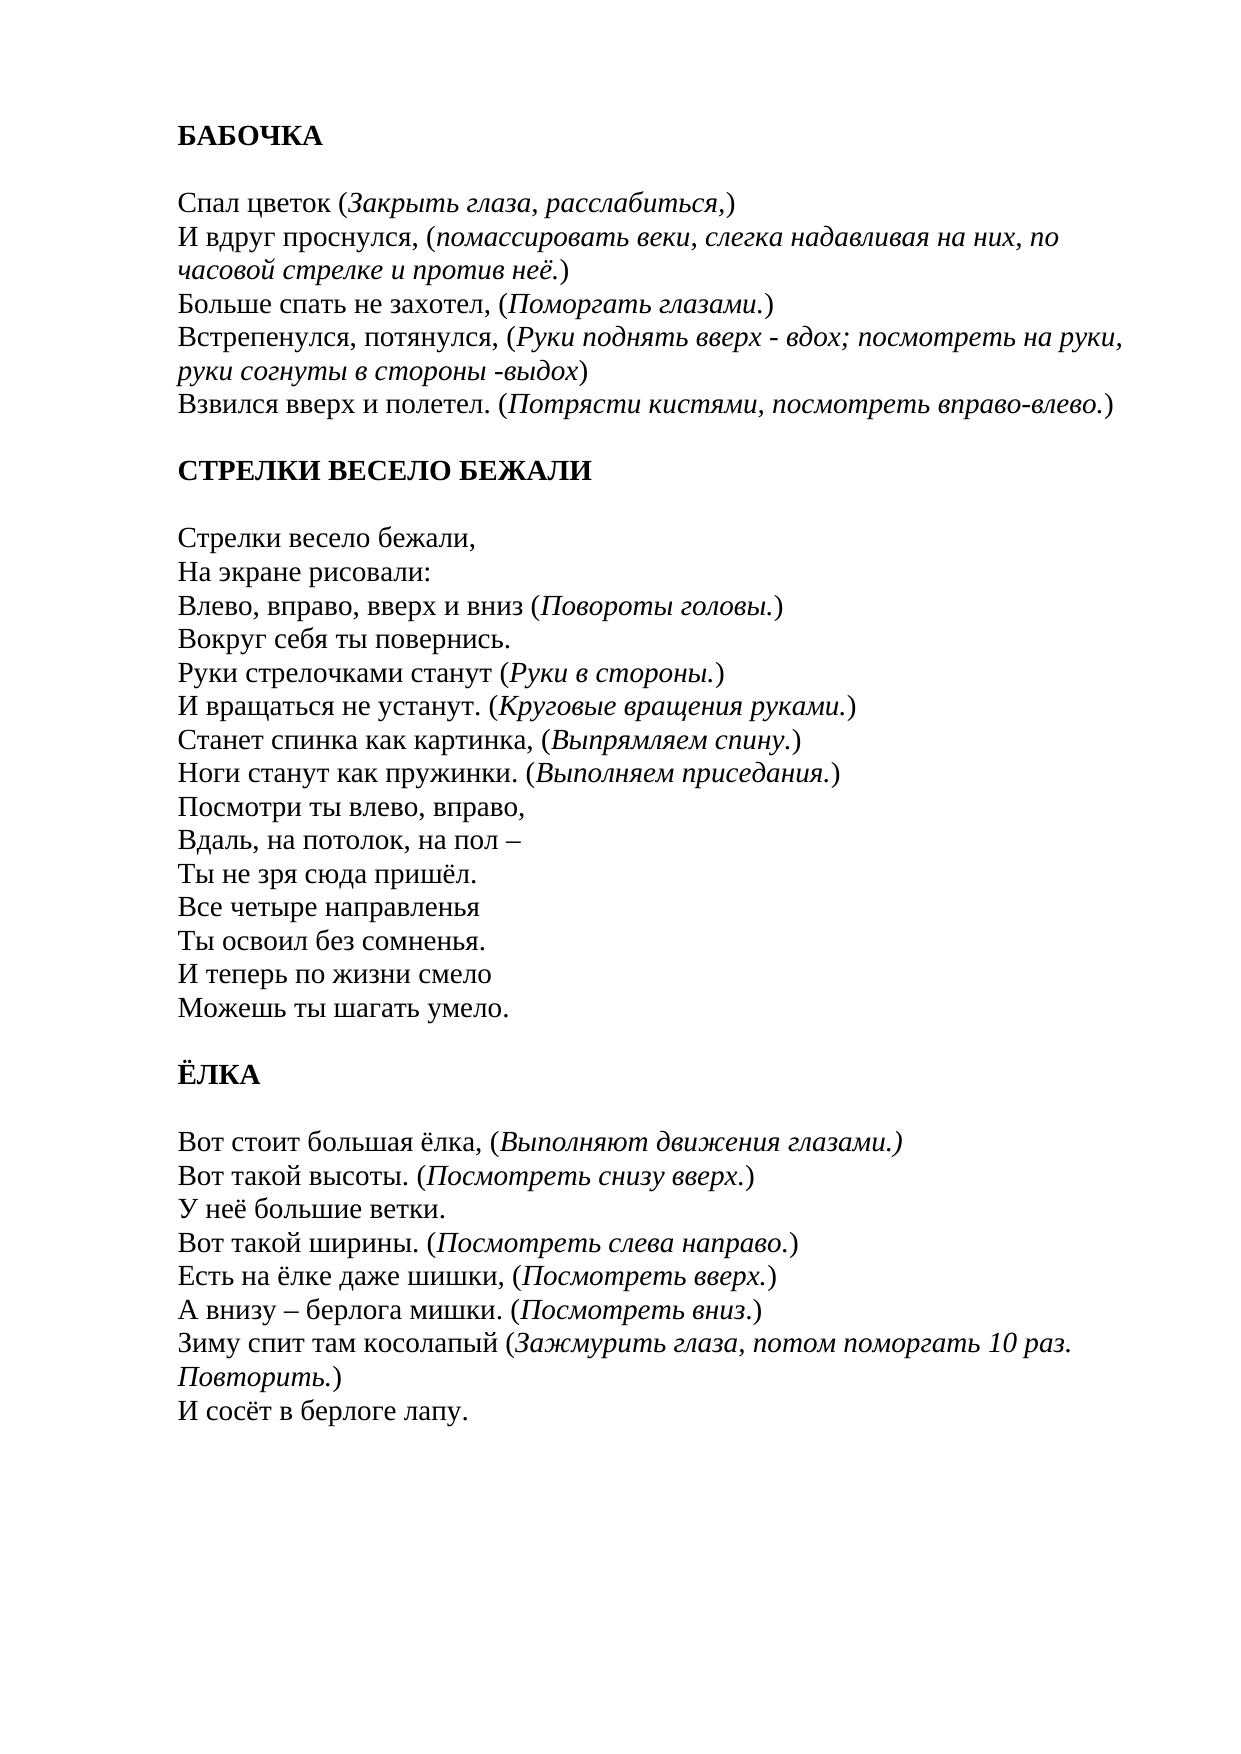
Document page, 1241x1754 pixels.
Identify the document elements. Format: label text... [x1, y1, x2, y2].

text А внизу – берлога мишки. (Посмотреть вниз.) [177, 1292, 1152, 1326]
text И теперь по жизни смело [177, 957, 1152, 990]
text Вот стоит большая ёлка, (Выполняют движения глазами.) [177, 1124, 1152, 1158]
text Посмотри ты влево, вправо, [177, 789, 1152, 822]
text Больше спать не захотел, (Поморгать глазами.) [177, 286, 1152, 319]
text И вдруг проснулся, (помассировать веки, слегка надавливая на них, по часовой стрелке и против неё.) [177, 219, 1152, 286]
text БАБОЧКА [177, 118, 1152, 152]
text Все четыре направленья [177, 889, 1152, 923]
text Ты освоил без сомненья. [177, 923, 1152, 957]
text Спал цветок (Закрыть глаза, расслабиться,) [177, 185, 1152, 219]
text Вдаль, на потолок, на пол – [177, 822, 1152, 856]
text Влево, вправо, вверх и вниз (Повороты головы.) [177, 588, 1152, 621]
text И вращаться не устанут. (Круговые вращения руками.) [177, 688, 1152, 722]
text Ноги станут как пружинки. (Выполняем приседания.) [177, 755, 1152, 789]
text Вот такой высоты. (Посмотреть снизу вверх.) [177, 1158, 1152, 1191]
text Ты не зря сюда пришёл. [177, 856, 1152, 889]
text Руки стрелочками станут (Руки в стороны.) [177, 655, 1152, 688]
text Взвился вверх и полетел. (Потрясти кистями, посмотреть вправо-влево.) [177, 386, 1152, 420]
text ЁЛКА [177, 1057, 1152, 1091]
text И сосёт в берлоге лапу. [177, 1393, 1152, 1426]
text На экране рисовали: [177, 554, 1152, 588]
text Зиму спит там косолапый (Зажмурить глаза, потом поморгать 10 раз. Повторить.) [177, 1326, 1152, 1393]
text Есть на ёлке даже шишки, (Посмотреть вверх.) [177, 1258, 1152, 1292]
text СТРЕЛКИ ВЕСЕЛО БЕЖАЛИ [177, 453, 1152, 487]
text У неё большие ветки. [177, 1191, 1152, 1225]
text Вот такой ширины. (Посмотреть слева направо.) [177, 1225, 1152, 1258]
text Стрелки весело бежали, [177, 521, 1152, 554]
text Можешь ты шагать умело. [177, 990, 1152, 1024]
text Станет спинка как картинка, (Выпрямляем спину.) [177, 722, 1152, 755]
text Встрепенулся, потянулся, (Руки поднять вверх - вдох; посмотреть на руки, руки согнуты в стороны -выдох) [177, 319, 1152, 386]
text Вокруг себя ты повернись. [177, 621, 1152, 655]
